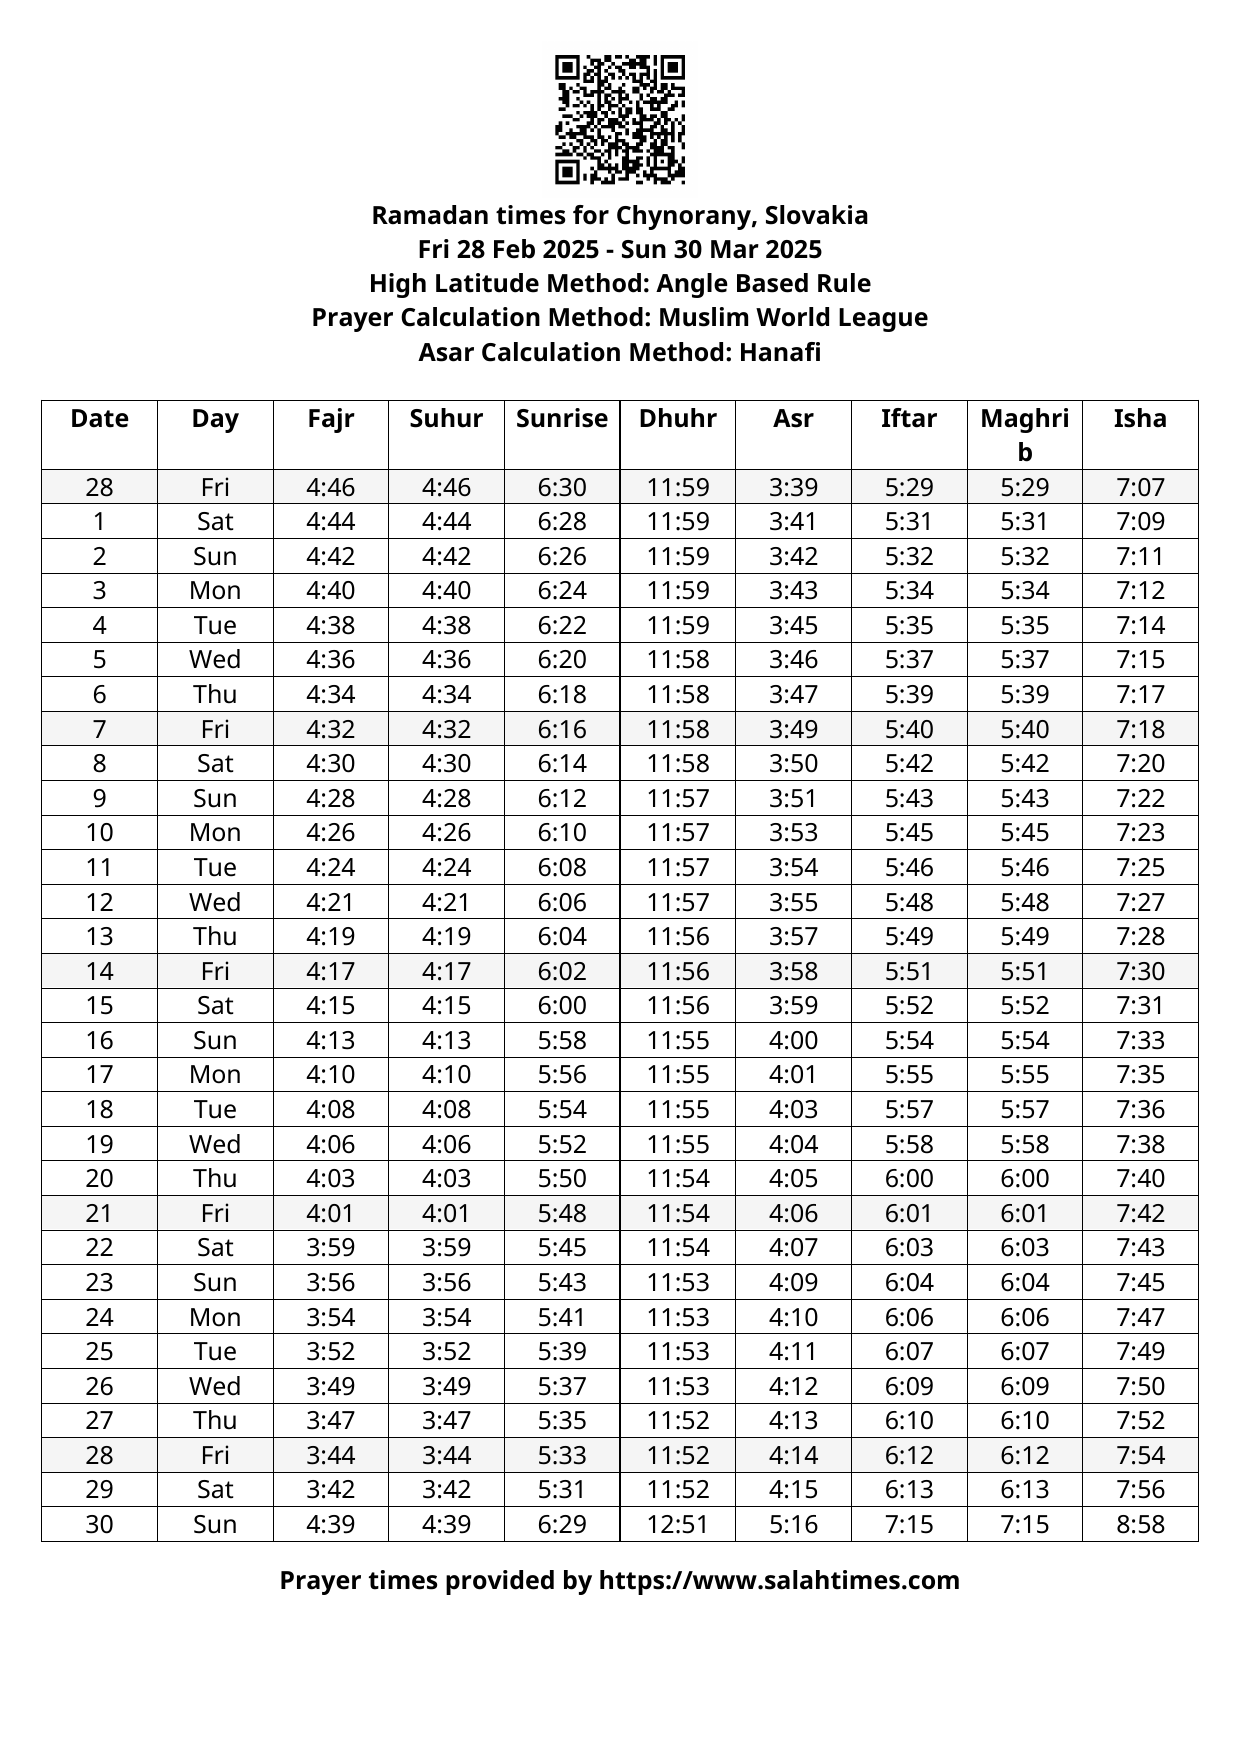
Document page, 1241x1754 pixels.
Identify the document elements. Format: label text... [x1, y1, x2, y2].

table_cell 7:20 [1083, 746, 1198, 780]
table_cell 4:46 [389, 470, 504, 503]
table_cell 6:08 [505, 850, 619, 884]
table_cell 4:13 [736, 1404, 851, 1437]
table_cell 4:42 [274, 539, 388, 572]
table_cell 6:09 [968, 1369, 1082, 1402]
table_cell 10 [42, 816, 157, 849]
table_cell 4:34 [389, 677, 504, 711]
table_cell 5:58 [968, 1127, 1082, 1160]
table_cell 5:48 [505, 1196, 619, 1229]
text Asar Calculation Method: Hanafi [42, 334, 1198, 368]
text High Latitude Method: Angle Based Rule [42, 266, 1198, 300]
table_cell 6:04 [852, 1265, 967, 1299]
table_cell 4:30 [274, 746, 388, 780]
table_cell 4:10 [736, 1300, 851, 1333]
table_cell 5:49 [968, 919, 1082, 953]
table_cell 3:44 [389, 1438, 504, 1472]
table_cell 11:58 [621, 712, 735, 745]
table_cell 5:40 [968, 712, 1082, 745]
table_cell 6:30 [505, 470, 619, 503]
table_cell Thu [158, 1161, 273, 1195]
table_cell 3:47 [274, 1404, 388, 1437]
table_cell 6:01 [968, 1196, 1082, 1229]
table_cell 3:54 [389, 1300, 504, 1333]
table_cell 5:16 [736, 1507, 851, 1541]
table_cell 19 [42, 1127, 157, 1160]
table_header Day [158, 401, 273, 469]
table_cell 28 [42, 470, 157, 503]
table_cell 15 [42, 989, 157, 1022]
table_header Iftar [852, 401, 967, 469]
table_cell 3:56 [274, 1265, 388, 1299]
table_header Fajr [274, 401, 388, 469]
table_cell 4:03 [274, 1161, 388, 1195]
table_cell 7:40 [1083, 1161, 1198, 1195]
table_cell 11:59 [621, 504, 735, 538]
table_cell 11:53 [621, 1369, 735, 1402]
table_cell 3:56 [389, 1265, 504, 1299]
table_header Date [42, 401, 157, 469]
table_cell 7:11 [1083, 539, 1198, 572]
table_cell Wed [158, 885, 273, 918]
table_cell 4:01 [389, 1196, 504, 1229]
table_cell Sat [158, 989, 273, 1022]
table_cell 5:29 [968, 470, 1082, 503]
table_cell 4:44 [274, 504, 388, 538]
table_cell 11:52 [621, 1438, 735, 1472]
table_cell 4:39 [274, 1507, 388, 1541]
table_cell 3 [42, 574, 157, 607]
table_cell 3:49 [274, 1369, 388, 1402]
table_cell 11:55 [621, 1092, 735, 1126]
table_cell 5:48 [968, 885, 1082, 918]
table_cell 6:09 [852, 1369, 967, 1402]
table_cell 11:54 [621, 1161, 735, 1195]
table_cell 6:03 [852, 1231, 967, 1264]
table_cell 30 [42, 1507, 157, 1541]
table_cell Fri [158, 712, 273, 745]
table_cell 6:03 [968, 1231, 1082, 1264]
table_cell 5:57 [968, 1092, 1082, 1126]
text Ramadan times for Chynorany, Slovakia [42, 198, 1198, 232]
table_cell 5:39 [968, 677, 1082, 711]
table_cell 3:57 [736, 919, 851, 953]
table_cell 7:45 [1083, 1265, 1198, 1299]
table_cell Tue [158, 850, 273, 884]
table_cell 4:12 [736, 1369, 851, 1402]
table_cell 11:52 [621, 1404, 735, 1437]
table_cell 3:39 [736, 470, 851, 503]
table_cell 8 [42, 746, 157, 780]
table_cell Sat [158, 746, 273, 780]
table_cell 6:02 [505, 954, 619, 987]
table_cell 4:13 [389, 1023, 504, 1057]
table_cell 11:59 [621, 608, 735, 642]
table_cell 7:23 [1083, 816, 1198, 849]
table_cell 7:14 [1083, 608, 1198, 642]
table_cell 1 [42, 504, 157, 538]
table_cell 3:59 [736, 989, 851, 1022]
table_cell 6:18 [505, 677, 619, 711]
table_cell 4:06 [274, 1127, 388, 1160]
table_cell Wed [158, 643, 273, 676]
table_cell 7:17 [1083, 677, 1198, 711]
table_cell Sat [158, 1473, 273, 1506]
table_cell 3:49 [736, 712, 851, 745]
table_cell 11:57 [621, 850, 735, 884]
table_cell 3:59 [274, 1231, 388, 1264]
table_cell 7:54 [1083, 1438, 1198, 1472]
table_cell 7:30 [1083, 954, 1198, 987]
table_cell 7:22 [1083, 781, 1198, 814]
table_cell 28 [42, 1438, 157, 1472]
picture [542, 41, 699, 198]
table_cell 7:56 [1083, 1473, 1198, 1506]
table_cell 6:00 [852, 1161, 967, 1195]
table_cell 4:17 [389, 954, 504, 987]
table_cell 4:19 [274, 919, 388, 953]
table_cell 3:44 [274, 1438, 388, 1472]
table_cell 11:55 [621, 1058, 735, 1091]
table_cell 4:38 [389, 608, 504, 642]
table_cell 5:31 [505, 1473, 619, 1506]
table_cell 11:55 [621, 1127, 735, 1160]
table_cell 7:15 [968, 1507, 1082, 1541]
table_cell Mon [158, 1300, 273, 1333]
table_cell Fri [158, 470, 273, 503]
table_cell 4:15 [736, 1473, 851, 1506]
table_cell 5:34 [968, 574, 1082, 607]
table_cell 4:32 [274, 712, 388, 745]
table_cell 4:08 [389, 1092, 504, 1126]
table_cell 6:04 [968, 1265, 1082, 1299]
table_cell 5:45 [852, 816, 967, 849]
table_cell 5:49 [852, 919, 967, 953]
table_cell 6:06 [505, 885, 619, 918]
table_cell 5:42 [968, 746, 1082, 780]
table_cell 4:11 [736, 1334, 851, 1368]
table_cell 4:09 [736, 1265, 851, 1299]
table_cell 3:42 [736, 539, 851, 572]
table_cell 4:14 [736, 1438, 851, 1472]
table_cell 16 [42, 1023, 157, 1057]
table_cell 7:15 [852, 1507, 967, 1541]
table_cell 5:32 [852, 539, 967, 572]
table_cell 6:26 [505, 539, 619, 572]
table_cell 4:03 [736, 1092, 851, 1126]
table_cell 5:50 [505, 1161, 619, 1195]
table_cell 5:37 [968, 643, 1082, 676]
table_cell Fri [158, 954, 273, 987]
table_cell 11:56 [621, 989, 735, 1022]
table_cell 3:59 [389, 1231, 504, 1264]
table_cell 21 [42, 1196, 157, 1229]
table_cell Tue [158, 608, 273, 642]
table_cell 4:01 [274, 1196, 388, 1229]
table_cell 5:29 [852, 470, 967, 503]
table_cell 7:35 [1083, 1058, 1198, 1091]
table_cell Thu [158, 919, 273, 953]
table_cell 5 [42, 643, 157, 676]
table_cell 4:01 [736, 1058, 851, 1091]
table_cell 3:49 [389, 1369, 504, 1402]
table_cell 5:57 [852, 1092, 967, 1126]
table_cell 6 [42, 677, 157, 711]
table_cell 3:58 [736, 954, 851, 987]
table_cell 5:54 [852, 1023, 967, 1057]
table_cell 5:35 [505, 1404, 619, 1437]
table_cell 4:44 [389, 504, 504, 538]
table_cell 5:46 [968, 850, 1082, 884]
table_cell 6:22 [505, 608, 619, 642]
table_cell 7:15 [1083, 643, 1198, 676]
table_cell Mon [158, 816, 273, 849]
table_cell 7:07 [1083, 470, 1198, 503]
table_cell 5:58 [505, 1023, 619, 1057]
table_cell 6:28 [505, 504, 619, 538]
table_cell 11:54 [621, 1231, 735, 1264]
table_cell 6:12 [968, 1438, 1082, 1472]
table_cell 4:28 [389, 781, 504, 814]
table_cell 4:36 [274, 643, 388, 676]
table_cell 3:52 [274, 1334, 388, 1368]
table_cell 4:15 [389, 989, 504, 1022]
text Prayer times provided by https://www.salahtimes.com [42, 1563, 1198, 1597]
table_cell 7:38 [1083, 1127, 1198, 1160]
table_cell 5:51 [968, 954, 1082, 987]
table_cell 5:58 [852, 1127, 967, 1160]
table_cell 11:55 [621, 1023, 735, 1057]
table_cell 4:38 [274, 608, 388, 642]
table_cell 5:56 [505, 1058, 619, 1091]
table_cell 2 [42, 539, 157, 572]
table_cell 3:50 [736, 746, 851, 780]
table_cell 5:55 [852, 1058, 967, 1091]
table_cell 6:01 [852, 1196, 967, 1229]
table_cell 5:52 [852, 989, 967, 1022]
table_cell 5:37 [505, 1369, 619, 1402]
table_cell 4:21 [274, 885, 388, 918]
table_cell 24 [42, 1300, 157, 1333]
table_cell 4:40 [389, 574, 504, 607]
table_cell 5:52 [968, 989, 1082, 1022]
table_cell 3:42 [389, 1473, 504, 1506]
table_cell Thu [158, 677, 273, 711]
table_cell 4:40 [274, 574, 388, 607]
table_cell 6:06 [852, 1300, 967, 1333]
table_cell 3:42 [274, 1473, 388, 1506]
table_cell 6:00 [505, 989, 619, 1022]
table_cell 4:08 [274, 1092, 388, 1126]
text Prayer Calculation Method: Muslim World League [42, 300, 1198, 334]
table_cell Wed [158, 1127, 273, 1160]
table_cell 5:52 [505, 1127, 619, 1160]
table_cell 7:50 [1083, 1369, 1198, 1402]
table_cell 4:15 [274, 989, 388, 1022]
table_cell 3:53 [736, 816, 851, 849]
table_cell 11:57 [621, 885, 735, 918]
table_cell 5:43 [852, 781, 967, 814]
table_cell 11:57 [621, 781, 735, 814]
table_cell 11:56 [621, 954, 735, 987]
table_cell 12 [42, 885, 157, 918]
table_cell Wed [158, 1369, 273, 1402]
table_cell 4:19 [389, 919, 504, 953]
table_cell 6:06 [968, 1300, 1082, 1333]
table_cell 3:52 [389, 1334, 504, 1368]
table_cell 6:20 [505, 643, 619, 676]
table_cell 3:54 [274, 1300, 388, 1333]
table_cell 5:35 [968, 608, 1082, 642]
table_cell 5:48 [852, 885, 967, 918]
table_cell 3:45 [736, 608, 851, 642]
table_cell 11:59 [621, 470, 735, 503]
table_cell 3:51 [736, 781, 851, 814]
table_cell 6:10 [968, 1404, 1082, 1437]
table_cell 18 [42, 1092, 157, 1126]
table_cell 6:29 [505, 1507, 619, 1541]
table_header Dhuhr [621, 401, 735, 469]
table_cell 11:54 [621, 1196, 735, 1229]
table_cell 7:27 [1083, 885, 1198, 918]
table_cell 22 [42, 1231, 157, 1264]
table_cell 5:43 [968, 781, 1082, 814]
table_cell 4:26 [274, 816, 388, 849]
table_cell Tue [158, 1092, 273, 1126]
table_cell 23 [42, 1265, 157, 1299]
table_cell 4:24 [389, 850, 504, 884]
table_cell 5:42 [852, 746, 967, 780]
table_cell 8:58 [1083, 1507, 1198, 1541]
table_cell 6:12 [505, 781, 619, 814]
table_cell 7:36 [1083, 1092, 1198, 1126]
table_cell 17 [42, 1058, 157, 1091]
table_cell 6:14 [505, 746, 619, 780]
table_cell 5:39 [505, 1334, 619, 1368]
table_cell 4:06 [736, 1196, 851, 1229]
table_cell 4:42 [389, 539, 504, 572]
table_cell Sun [158, 1265, 273, 1299]
table_cell 3:47 [736, 677, 851, 711]
table_cell 7:18 [1083, 712, 1198, 745]
table_cell Sun [158, 1507, 273, 1541]
table_cell 4:39 [389, 1507, 504, 1541]
table_cell 6:07 [968, 1334, 1082, 1368]
table_cell 11:52 [621, 1473, 735, 1506]
table_cell Mon [158, 574, 273, 607]
table_cell 7:09 [1083, 504, 1198, 538]
table_cell 20 [42, 1161, 157, 1195]
table_cell 7:31 [1083, 989, 1198, 1022]
table_cell 7:49 [1083, 1334, 1198, 1368]
table_cell 5:43 [505, 1265, 619, 1299]
table_cell 6:10 [852, 1404, 967, 1437]
table_cell 6:07 [852, 1334, 967, 1368]
table_cell 11:57 [621, 816, 735, 849]
table_cell 14 [42, 954, 157, 987]
table_cell 11:58 [621, 746, 735, 780]
table_cell 6:04 [505, 919, 619, 953]
table_cell 6:13 [968, 1473, 1082, 1506]
table_cell 4:17 [274, 954, 388, 987]
table_cell 7:12 [1083, 574, 1198, 607]
table_cell 6:00 [968, 1161, 1082, 1195]
table_cell 7:52 [1083, 1404, 1198, 1437]
table_cell 3:41 [736, 504, 851, 538]
table_cell 5:33 [505, 1438, 619, 1472]
table_cell 4:21 [389, 885, 504, 918]
table_cell 11:58 [621, 677, 735, 711]
table_cell 25 [42, 1334, 157, 1368]
table_cell 5:32 [968, 539, 1082, 572]
table_cell 13 [42, 919, 157, 953]
table_cell 4:26 [389, 816, 504, 849]
table_cell 6:16 [505, 712, 619, 745]
table_cell 3:43 [736, 574, 851, 607]
table_cell 7:42 [1083, 1196, 1198, 1229]
table_cell 5:51 [852, 954, 967, 987]
table_cell Sun [158, 1023, 273, 1057]
table_cell 4:07 [736, 1231, 851, 1264]
table_cell 7:28 [1083, 919, 1198, 953]
table_cell Sun [158, 781, 273, 814]
table_cell 5:54 [968, 1023, 1082, 1057]
table_header Sunrise [505, 401, 619, 469]
table_cell 11:53 [621, 1300, 735, 1333]
table_cell 4:30 [389, 746, 504, 780]
table_cell 27 [42, 1404, 157, 1437]
table_cell 4:32 [389, 712, 504, 745]
table_cell 26 [42, 1369, 157, 1402]
table_cell 6:10 [505, 816, 619, 849]
table_cell 11:58 [621, 643, 735, 676]
table_cell 5:55 [968, 1058, 1082, 1091]
table_cell 6:12 [852, 1438, 967, 1472]
table_cell Sun [158, 539, 273, 572]
table_cell 5:40 [852, 712, 967, 745]
table_cell 5:46 [852, 850, 967, 884]
table_cell 4:46 [274, 470, 388, 503]
table_cell 3:54 [736, 850, 851, 884]
table_cell 4:03 [389, 1161, 504, 1195]
table_header Isha [1083, 401, 1198, 469]
table_cell 5:41 [505, 1300, 619, 1333]
table_cell 3:47 [389, 1404, 504, 1437]
table_cell 29 [42, 1473, 157, 1506]
table_cell 5:45 [968, 816, 1082, 849]
table_cell 4:24 [274, 850, 388, 884]
table_header Maghrib [968, 401, 1082, 469]
table_cell Sat [158, 504, 273, 538]
table_cell 4:10 [389, 1058, 504, 1091]
table_cell 4:28 [274, 781, 388, 814]
table_cell Sat [158, 1231, 273, 1264]
table_cell 5:45 [505, 1231, 619, 1264]
table_cell 4:13 [274, 1023, 388, 1057]
table_cell 11 [42, 850, 157, 884]
table_cell 4:06 [389, 1127, 504, 1160]
table_cell 3:55 [736, 885, 851, 918]
table_header Suhur [389, 401, 504, 469]
table_cell 7:47 [1083, 1300, 1198, 1333]
table_cell 4 [42, 608, 157, 642]
table_cell 5:35 [852, 608, 967, 642]
table_cell Mon [158, 1058, 273, 1091]
table_cell Fri [158, 1438, 273, 1472]
table_cell 4:00 [736, 1023, 851, 1057]
table_cell 11:53 [621, 1265, 735, 1299]
table_cell 4:36 [389, 643, 504, 676]
table_cell 4:10 [274, 1058, 388, 1091]
table_cell 7:33 [1083, 1023, 1198, 1057]
table_cell Tue [158, 1334, 273, 1368]
table_cell 3:46 [736, 643, 851, 676]
table_cell 6:13 [852, 1473, 967, 1506]
table_header Asr [736, 401, 851, 469]
text Fri 28 Feb 2025 - Sun 30 Mar 2025 [42, 232, 1198, 266]
table_cell 5:39 [852, 677, 967, 711]
table_cell 12:51 [621, 1507, 735, 1541]
table_cell 4:04 [736, 1127, 851, 1160]
table_cell Fri [158, 1196, 273, 1229]
table_cell 11:59 [621, 539, 735, 572]
table_cell 11:59 [621, 574, 735, 607]
table_cell 7:25 [1083, 850, 1198, 884]
table_cell 5:31 [852, 504, 967, 538]
table_cell 4:34 [274, 677, 388, 711]
table_cell 11:56 [621, 919, 735, 953]
table_cell 7 [42, 712, 157, 745]
table_cell 5:34 [852, 574, 967, 607]
table_cell 4:05 [736, 1161, 851, 1195]
table_cell 9 [42, 781, 157, 814]
table_cell 6:24 [505, 574, 619, 607]
table_cell 11:53 [621, 1334, 735, 1368]
table_cell 7:43 [1083, 1231, 1198, 1264]
table_cell 5:37 [852, 643, 967, 676]
table_cell 5:31 [968, 504, 1082, 538]
table_cell Thu [158, 1404, 273, 1437]
table_cell 5:54 [505, 1092, 619, 1126]
